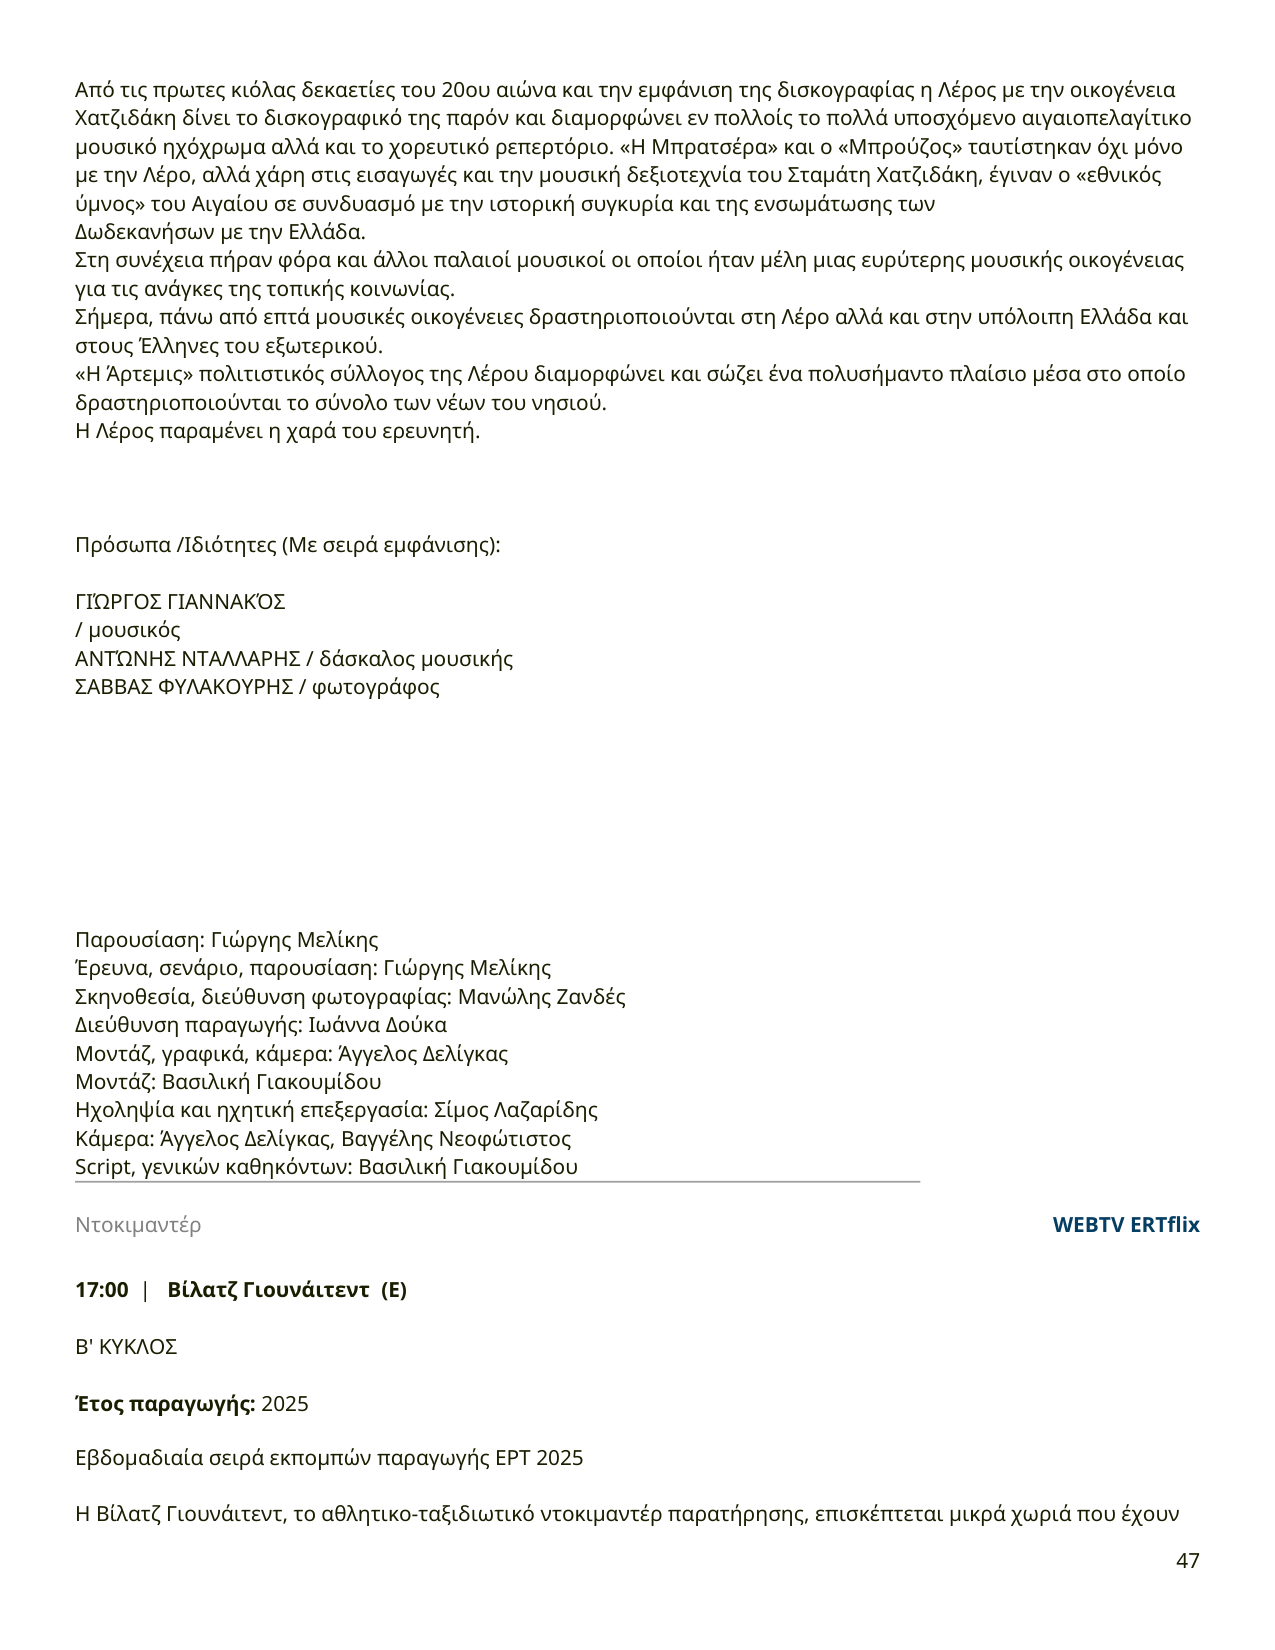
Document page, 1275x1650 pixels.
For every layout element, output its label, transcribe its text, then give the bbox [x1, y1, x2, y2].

text Παρουσίαση: Γιώργης Μελίκης Έρευνα, σενάριο, παρουσίαση: Γιώργης Μελίκης Σκηνοθεσία, διεύθυνση φωτογραφίας: Μανώλης Ζανδές Διεύθυνση παραγωγής: Ιωάννα Δούκα Μοντάζ, γραφικά, κάμερα: Άγγελος Δελίγκας Μοντάζ: Βασιλική Γιακουμίδου Ηχοληψία και ηχητική επεξεργασία: Σίμος Λαζαρίδης Κάμερα: Άγγελος Δελίγκας, Βαγγέλης Νεοφώτιστος Script, γενικών καθηκόντων: Βασιλική Γιακουμίδου [75, 868, 1200, 1181]
table_header WEBTV ERTflix [638, 1210, 1200, 1238]
text Από τις πρωτες κιόλας δεκαετίες του 20ου αιώνα και την εμφάνιση της δισκογραφίας η Λέρος με την οικογένεια Χατζιδάκη δίνει το δισκογραφικό της παρόν και διαμορφώνει εν πολλοίς το πολλά υποσχόμενο αιγαιοπελαγίτικο μουσικό ηχόχρωμα αλλά και το χορευτικό ρεπερτόριο. «Η Μπρατσέρα» και ο «Μπρούζος» ταυτίστηκαν όχι μόνο με την Λέρο, αλλά χάρη στις εισαγωγές και την μουσική δεξιοτεχνία του Σταμάτη Χατζιδάκη, έγιναν ο «εθνικός ύμνος» του Αιγαίου σε συνδυασμό με την ιστορική συγκυρία και της ενσωμάτωσης των Δωδεκανήσων με την Ελλάδα. Στη συνέχεια πήραν φόρα και άλλοι παλαιοί μουσικοί οι οποίοι ήταν μέλη μιας ευρύτερης μουσικής οικογένειας για τις ανάγκες της τοπικής κοινωνίας. Σήμερα, πάνω από επτά μουσικές οικογένειες δραστηριοποιούνται στη Λέρο αλλά και στην υπόλοιπη Ελλάδα και στους Έλληνες του εξωτερικού. «Η Άρτεμις» πολιτιστικός σύλλογος της Λέρου διαμορφώνει και σώζει ένα πολυσήμαντο πλαίσιο μέσα στο οποίο δραστηριοποιούνται το σύνολο των νέων του νησιού. Η Λέρος παραμένει η χαρά του ερευνητή. Πρόσωπα /Ιδιότητες (Με σειρά εμφάνισης): ΓΙΏΡΓΟΣ ΓΙΑΝΝΑΚΌΣ / μουσικός ΑΝΤΏΝΗΣ ΝΤΑΛΛΑΡΗΣ / δάσκαλος μουσικής ΣΑΒΒΑΣ ΦΥΛΑΚΟΥΡΗΣ / φωτογράφος [75, 75, 1200, 843]
table_header Ντοκιμαντέρ [75, 1210, 637, 1238]
text 17:00 | Βίλατζ Γιουνάιτεντ (E) Β' ΚΥΚΛΟΣ Έτος παραγωγής: 2025 [75, 1238, 1200, 1418]
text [75, 1443, 1200, 1528]
